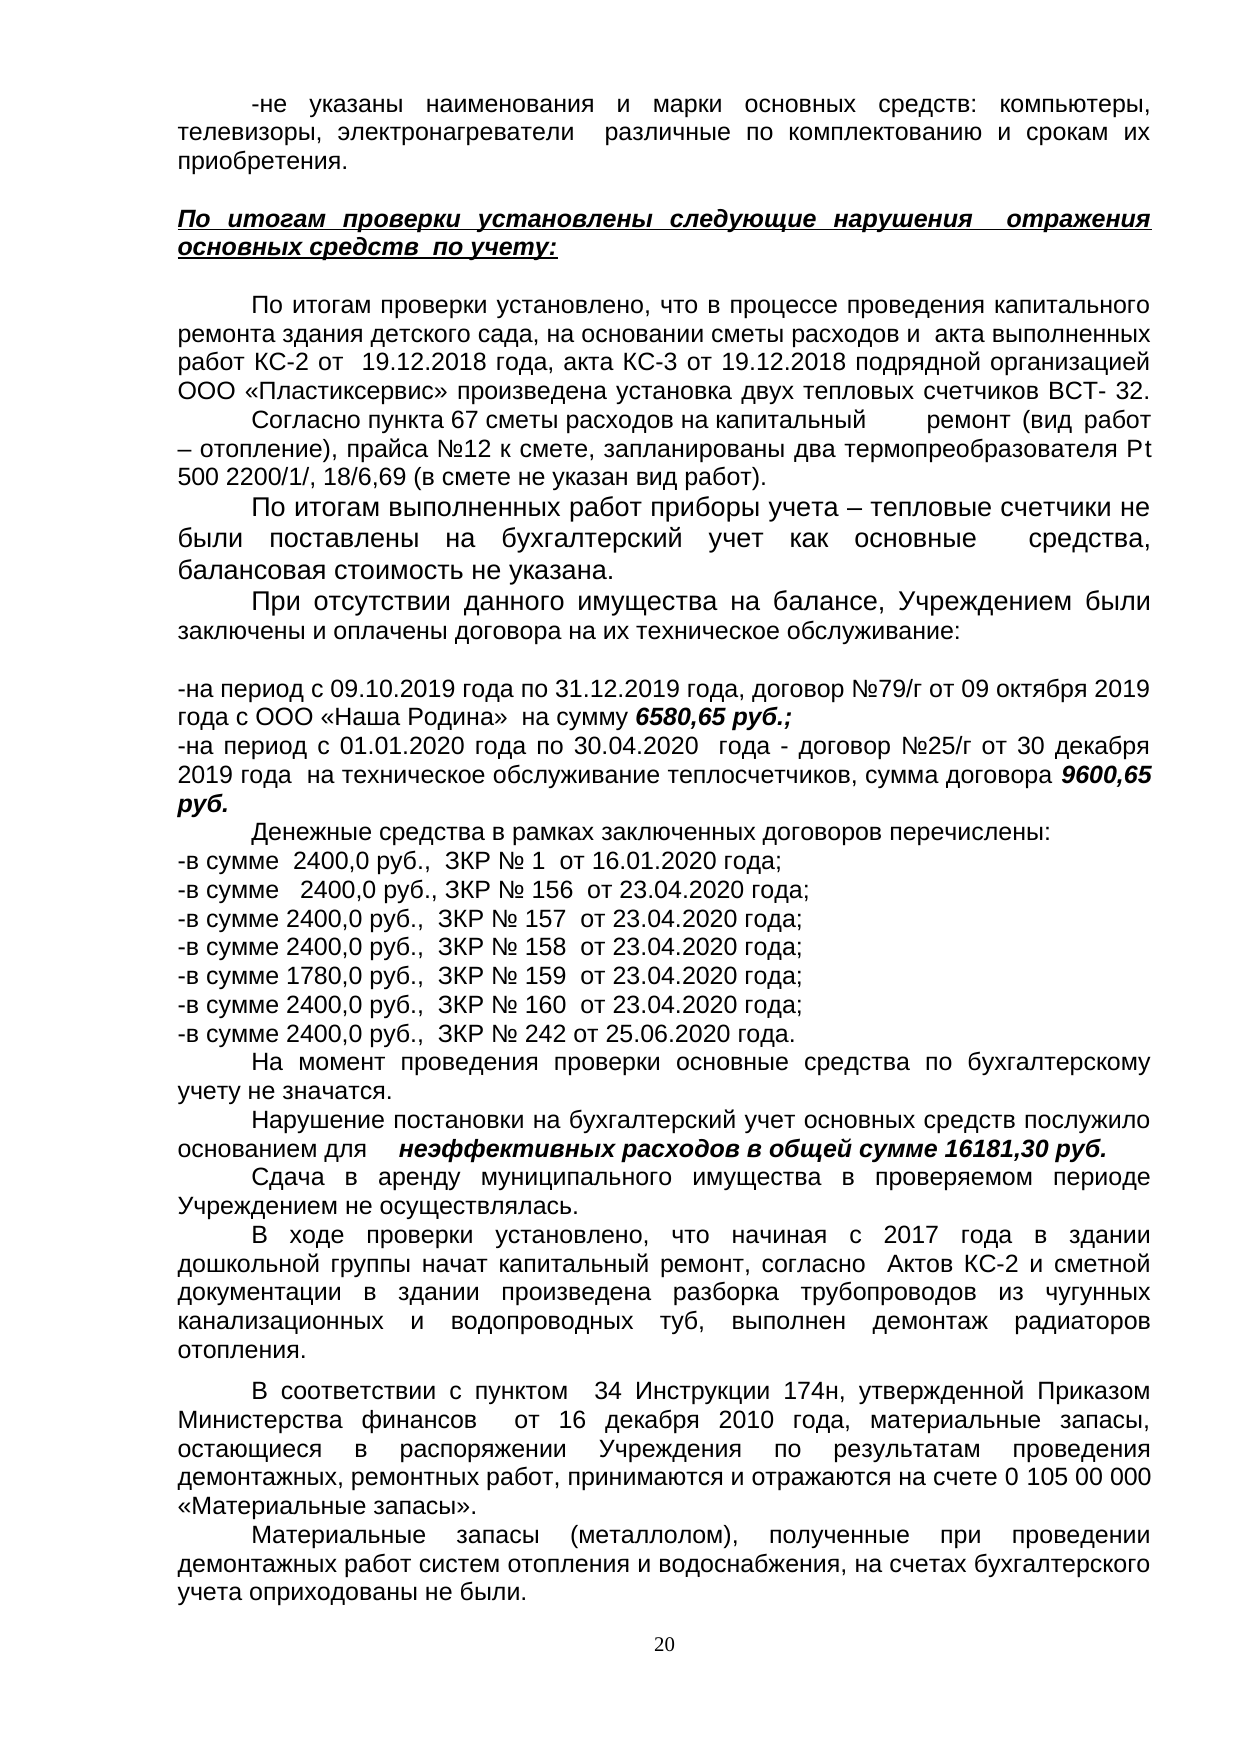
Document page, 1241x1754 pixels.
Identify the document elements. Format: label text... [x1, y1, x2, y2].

text По итогам выполненных работ приборы учета – тепловые счетчики не были поставлены на бухгалтерский учет как основные средства, балансовая стоимость не указана. [177, 491, 1152, 585]
text Нарушение постановки на бухгалтерский учет основных средств послужило основанием для неэффективных расходов в общей сумме 16181,30 руб. [177, 1105, 1152, 1162]
text По итогам проверки установлено, что в процессе проведения капитального ремонта здания детского сада, на основании сметы расходов и акта выполненных работ КС-2 от 19.12.2018 года, акта КС-3 от 19.12.2018 подрядной организацией ООО «Пластиксервис» произведена установка двух тепловых счетчиков ВСТ- 32. Согласно пункта 67 сметы расходов на капитальный ремонт (вид работ – отопление), прайса №12 к смете, запланированы два термопреобразователя Рt 500 2200/1/, 18/6,69 (в смете не указан вид работ). [177, 290, 1152, 491]
text В соответствии с пунктом 34 Инструкции 174н, утвержденной Приказом Министерства финансов от 16 декабря 2010 года, материальные запасы, остающиеся в распоряжении Учреждения по результатам проведения демонтажных, ремонтных работ, принимаются и отражаются на счете 0 105 00 000 «Материальные запасы». [177, 1376, 1152, 1520]
text По итогам проверки установлены следующие нарушения отражения основных средств по учету: [177, 204, 1152, 229]
text -в сумме 1780,0 руб., ЗКР № 159 от 23.04.2020 года; [177, 961, 1152, 990]
text -на период с 09.10.2019 года по 31.12.2019 года, договор №79/г от 09 октября 2019 года с ООО «Наша Родина» на сумму 6580,65 руб.; [177, 674, 1152, 731]
text При отсутствии данного имущества на балансе, Учреждением были заключены и оплачены договора на их техническое обслуживание: [177, 585, 1152, 645]
text На момент проведения проверки основные средства по бухгалтерскому учету не значатся. [177, 1047, 1152, 1105]
text Денежные средства в рамках заключенных договоров перечислены: [177, 817, 1152, 846]
text -на период с 01.01.2020 года по 30.04.2020 года - договор №25/г от 30 декабря 2019 года на техническое обслуживание теплосчетчиков, сумма договора 9600,65 руб. [177, 731, 1152, 817]
text Сдача в аренду муниципального имущества в проверяемом периоде Учреждением не осуществлялась. [177, 1162, 1152, 1220]
text -в сумме 2400,0 руб., ЗКР № 158 от 23.04.2020 года; [177, 932, 1152, 961]
text -в сумме 2400,0 руб., ЗКР № 157 от 23.04.2020 года; [177, 904, 1152, 932]
text -в сумме 2400,0 руб., ЗКР № 156 от 23.04.2020 года; [177, 875, 1152, 904]
text -в сумме 2400,0 руб., ЗКР № 1 от 16.01.2020 года; [177, 846, 1152, 875]
text По итогам проверки установлены следующие нарушения отражения основных средств по учету: [177, 230, 1152, 261]
text Материальные запасы (металлолом), полученные при проведении демонтажных работ систем отопления и водоснабжения, на счетах бухгалтерского учета оприходованы не были. [177, 1520, 1152, 1606]
text -в сумме 2400,0 руб., ЗКР № 242 от 25.06.2020 года. [177, 1019, 1152, 1047]
text -в сумме 2400,0 руб., ЗКР № 160 от 23.04.2020 года; [177, 990, 1152, 1019]
text -не указаны наименования и марки основных средств: компьютеры, телевизоры, электронагреватели различные по комплектованию и срокам их приобретения. [177, 89, 1152, 175]
text В ходе проверки установлено, что начиная с 2017 года в здании дошкольной группы начат капитальный ремонт, согласно Актов КС-2 и сметной документации в здании произведена разборка трубопроводов из чугунных канализационных и водопроводных туб, выполнен демонтаж радиаторов отопления. [177, 1220, 1152, 1364]
